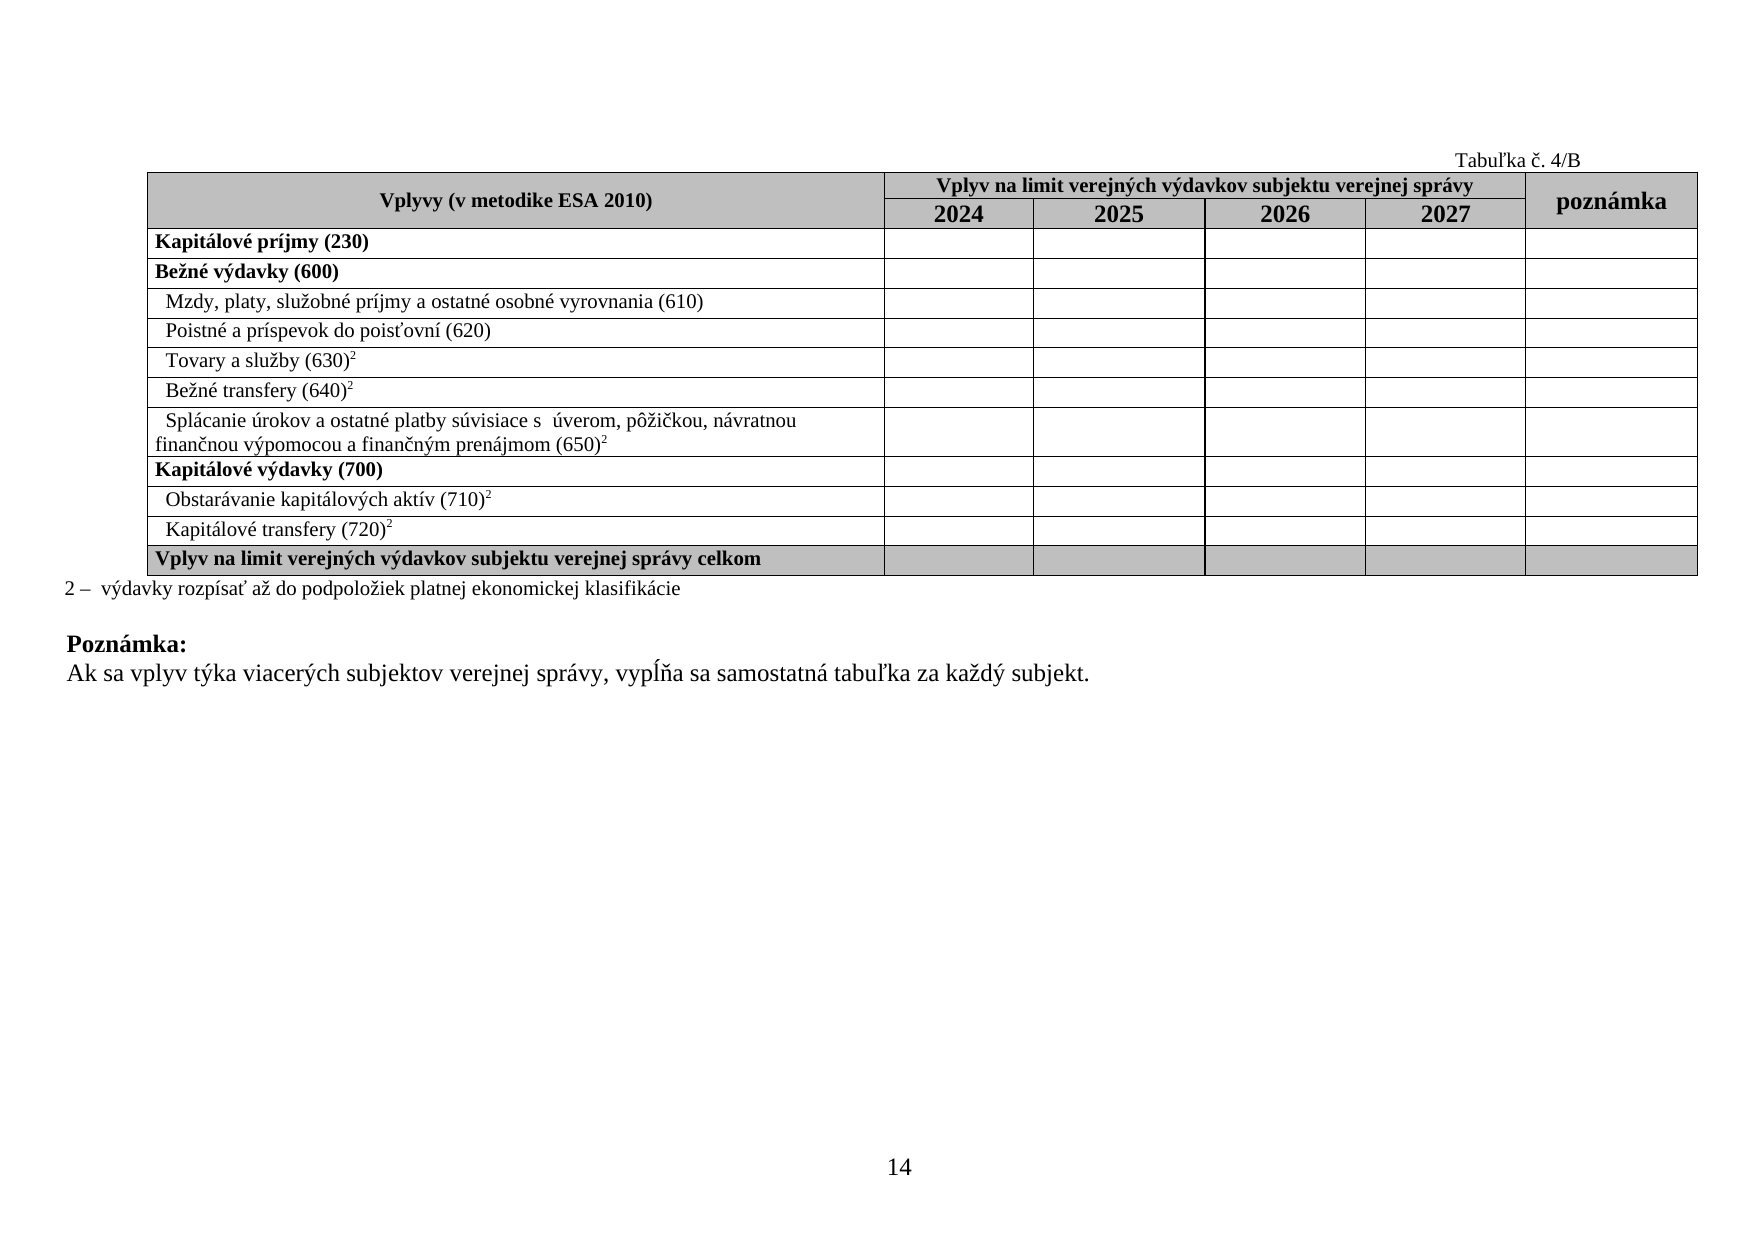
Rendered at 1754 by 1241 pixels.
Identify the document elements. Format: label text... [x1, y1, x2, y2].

table_cell [1034, 289, 1204, 317]
table_cell [1206, 487, 1365, 516]
table_cell [1034, 517, 1204, 545]
table_cell [1366, 229, 1525, 258]
text Ak sa vplyv týka viacerých subjektov verejnej správy, vypĺňa sa samostatná tabuľka za každý subjekt. [54, 658, 1651, 686]
table_cell Vplyv na limit verejných výdavkov subjektu verejnej správy celkom [148, 546, 884, 575]
text Tabuľka č. 4/B [54, 148, 1651, 172]
table_cell [1206, 517, 1365, 545]
table_header Vplyv na limit verejných výdavkov subjektu verejnej správy [885, 173, 1525, 198]
table_cell [885, 289, 1033, 317]
table_cell [1526, 348, 1697, 377]
table_header Vplyvy (v metodike ESA 2010) [148, 173, 884, 228]
table_cell [1034, 319, 1204, 347]
table_cell [1526, 457, 1697, 486]
table_cell [1366, 457, 1525, 486]
table_cell [1366, 546, 1525, 575]
table_cell [1034, 348, 1204, 377]
text 2 – výdavky rozpísať až do podpoložiek platnej ekonomickej klasifikácie [54, 576, 1651, 600]
table_cell [1206, 457, 1365, 486]
table_cell [885, 517, 1033, 545]
table_cell [885, 457, 1033, 486]
table_cell [1206, 319, 1365, 347]
text Poznámka: [54, 629, 1651, 658]
table_cell 2026 [1206, 199, 1365, 228]
table_cell [1034, 487, 1204, 516]
table_cell Kapitálové výdavky (700) [148, 457, 884, 486]
table_cell [1034, 546, 1204, 575]
table_cell Mzdy, platy, služobné príjmy a ostatné osobné vyrovnania (610) [148, 289, 884, 317]
table_cell [885, 487, 1033, 516]
table_cell Splácanie úrokov a ostatné platby súvisiace s úverom, pôžičkou, návratnou finančnou výpomocou a finančným prenájmom (650)2 [148, 408, 884, 456]
table_cell [885, 348, 1033, 377]
table_cell [1526, 487, 1697, 516]
table_cell [1366, 487, 1525, 516]
table_cell Bežné transfery (640)2 [148, 378, 884, 407]
table_cell [1366, 378, 1525, 407]
table_cell 2024 [885, 199, 1033, 228]
table_cell [1526, 319, 1697, 347]
table_cell 2027 [1366, 199, 1525, 228]
table_cell [1206, 546, 1365, 575]
table_cell [1206, 229, 1365, 258]
table_cell [1526, 289, 1697, 317]
table_cell [1526, 378, 1697, 407]
table_cell Kapitálové príjmy (230) [148, 229, 884, 258]
table_cell [1366, 348, 1525, 377]
table_cell [1526, 517, 1697, 545]
table_cell [885, 259, 1033, 288]
table_cell [1366, 319, 1525, 347]
table_cell [1034, 408, 1204, 456]
table_cell [1206, 259, 1365, 288]
table_cell [1206, 348, 1365, 377]
table_cell Obstarávanie kapitálových aktív (710)2 [148, 487, 884, 516]
table_cell [1526, 259, 1697, 288]
table_cell [1206, 408, 1365, 456]
table_cell [1206, 378, 1365, 407]
table_cell [1206, 289, 1365, 317]
table_cell [1034, 457, 1204, 486]
table_cell Bežné výdavky (600) [148, 259, 884, 288]
table_cell Kapitálové transfery (720)2 [148, 517, 884, 545]
table_cell [1366, 408, 1525, 456]
table_cell 2025 [1034, 199, 1204, 228]
table_cell [1366, 259, 1525, 288]
table_cell [1526, 546, 1697, 575]
table_cell [1034, 378, 1204, 407]
table_cell [885, 546, 1033, 575]
table_cell [1034, 259, 1204, 288]
table_cell [1526, 408, 1697, 456]
table_cell Tovary a služby (630)2 [148, 348, 884, 377]
table_header poznámka [1526, 173, 1697, 228]
table_cell [1034, 229, 1204, 258]
table_cell [885, 378, 1033, 407]
table_cell [1366, 517, 1525, 545]
table_cell [885, 408, 1033, 456]
table_cell [885, 319, 1033, 347]
table_cell [1526, 229, 1697, 258]
table_cell [885, 229, 1033, 258]
table_cell [1366, 289, 1525, 317]
table_cell Poistné a príspevok do poisťovní (620) [148, 319, 884, 347]
